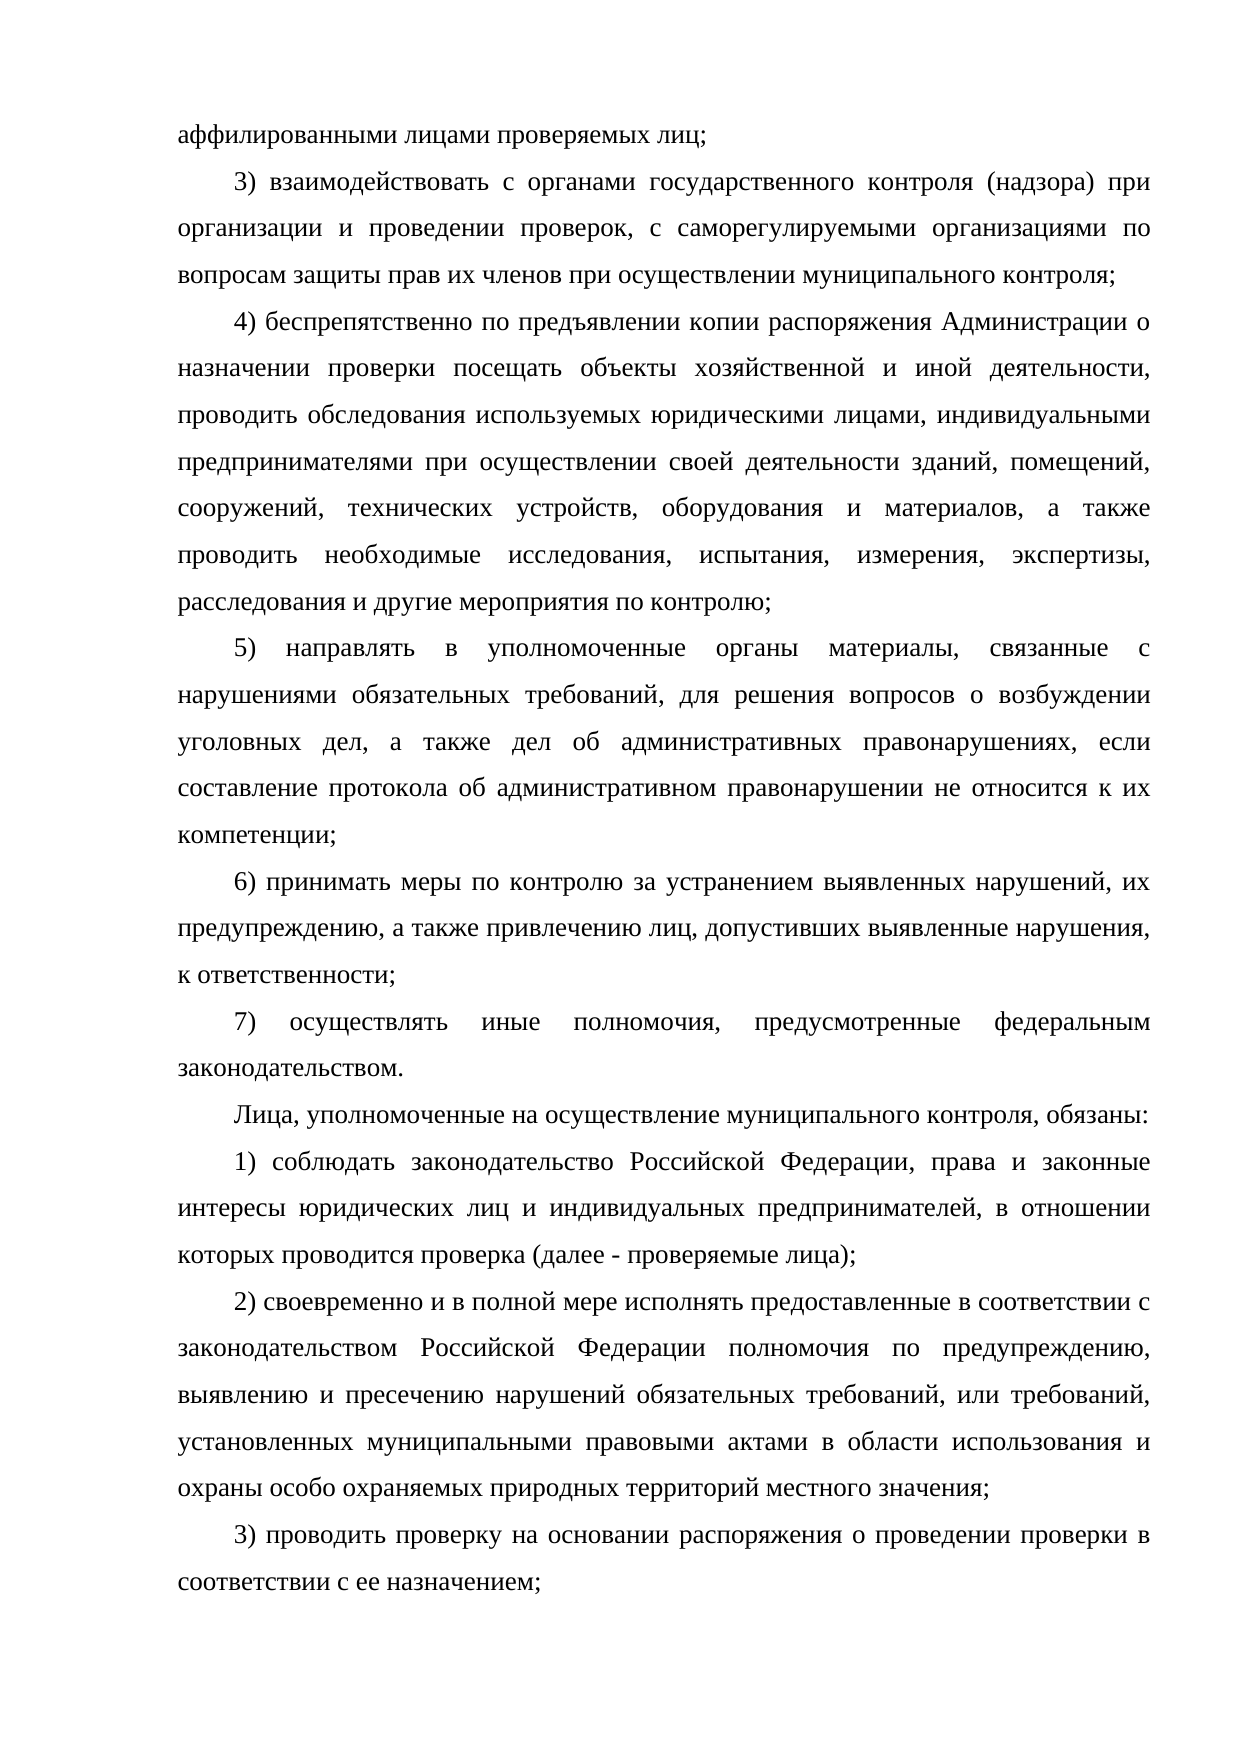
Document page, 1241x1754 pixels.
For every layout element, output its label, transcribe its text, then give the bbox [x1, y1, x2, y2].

text 5) направлять в уполномоченные органы материалы, связанные с нарушениями обязательных требований, для решения вопросов о возбуждении уголовных дел, а также дел об административных правонарушениях, если составление протокола об административном правонарушении не относится к их компетенции; [177, 631, 1152, 849]
text 3) проводить проверку на основании распоряжения о проведении проверки в соответствии с ее назначением; [177, 1518, 1152, 1596]
text 1) соблюдать законодательство Российской Федерации, права и законные интересы юридических лиц и индивидуальных предпринимателей, в отношении которых проводится проверка (далее - проверяемые лица); [177, 1145, 1152, 1269]
text 7) осуществлять иные полномочия, предусмотренные федеральным законодательством. [177, 1005, 1152, 1083]
text 3) взаимодействовать с органами государственного контроля (надзора) при организации и проведении проверок, с саморегулируемыми организациями по вопросам защиты прав их членов при осуществлении муниципального контроля; [177, 165, 1152, 289]
text 6) принимать меры по контролю за устранением выявленных нарушений, их предупреждению, а также привлечению лиц, допустивших выявленные нарушения, к ответственности; [177, 865, 1152, 989]
text 2) своевременно и в полной мере исполнять предоставленные в соответствии с законодательством Российской Федерации полномочия по предупреждению, выявлению и пресечению нарушений обязательных требований, или требований, установленных муниципальными правовыми актами в области использования и охраны особо охраняемых природных территорий местного значения; [177, 1285, 1152, 1503]
text Лица, уполномоченные на осуществление муниципального контроля, обязаны: [177, 1098, 1152, 1129]
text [177, 118, 1152, 149]
text 4) беспрепятственно по предъявлении копии распоряжения Администрации о назначении проверки посещать объекты хозяйственной и иной деятельности, проводить обследования используемых юридическими лицами, индивидуальными предпринимателями при осуществлении своей деятельности зданий, помещений, сооружений, технических устройств, оборудования и материалов, а также проводить необходимые исследования, испытания, измерения, экспертизы, расследования и другие мероприятия по контролю; [177, 305, 1152, 616]
